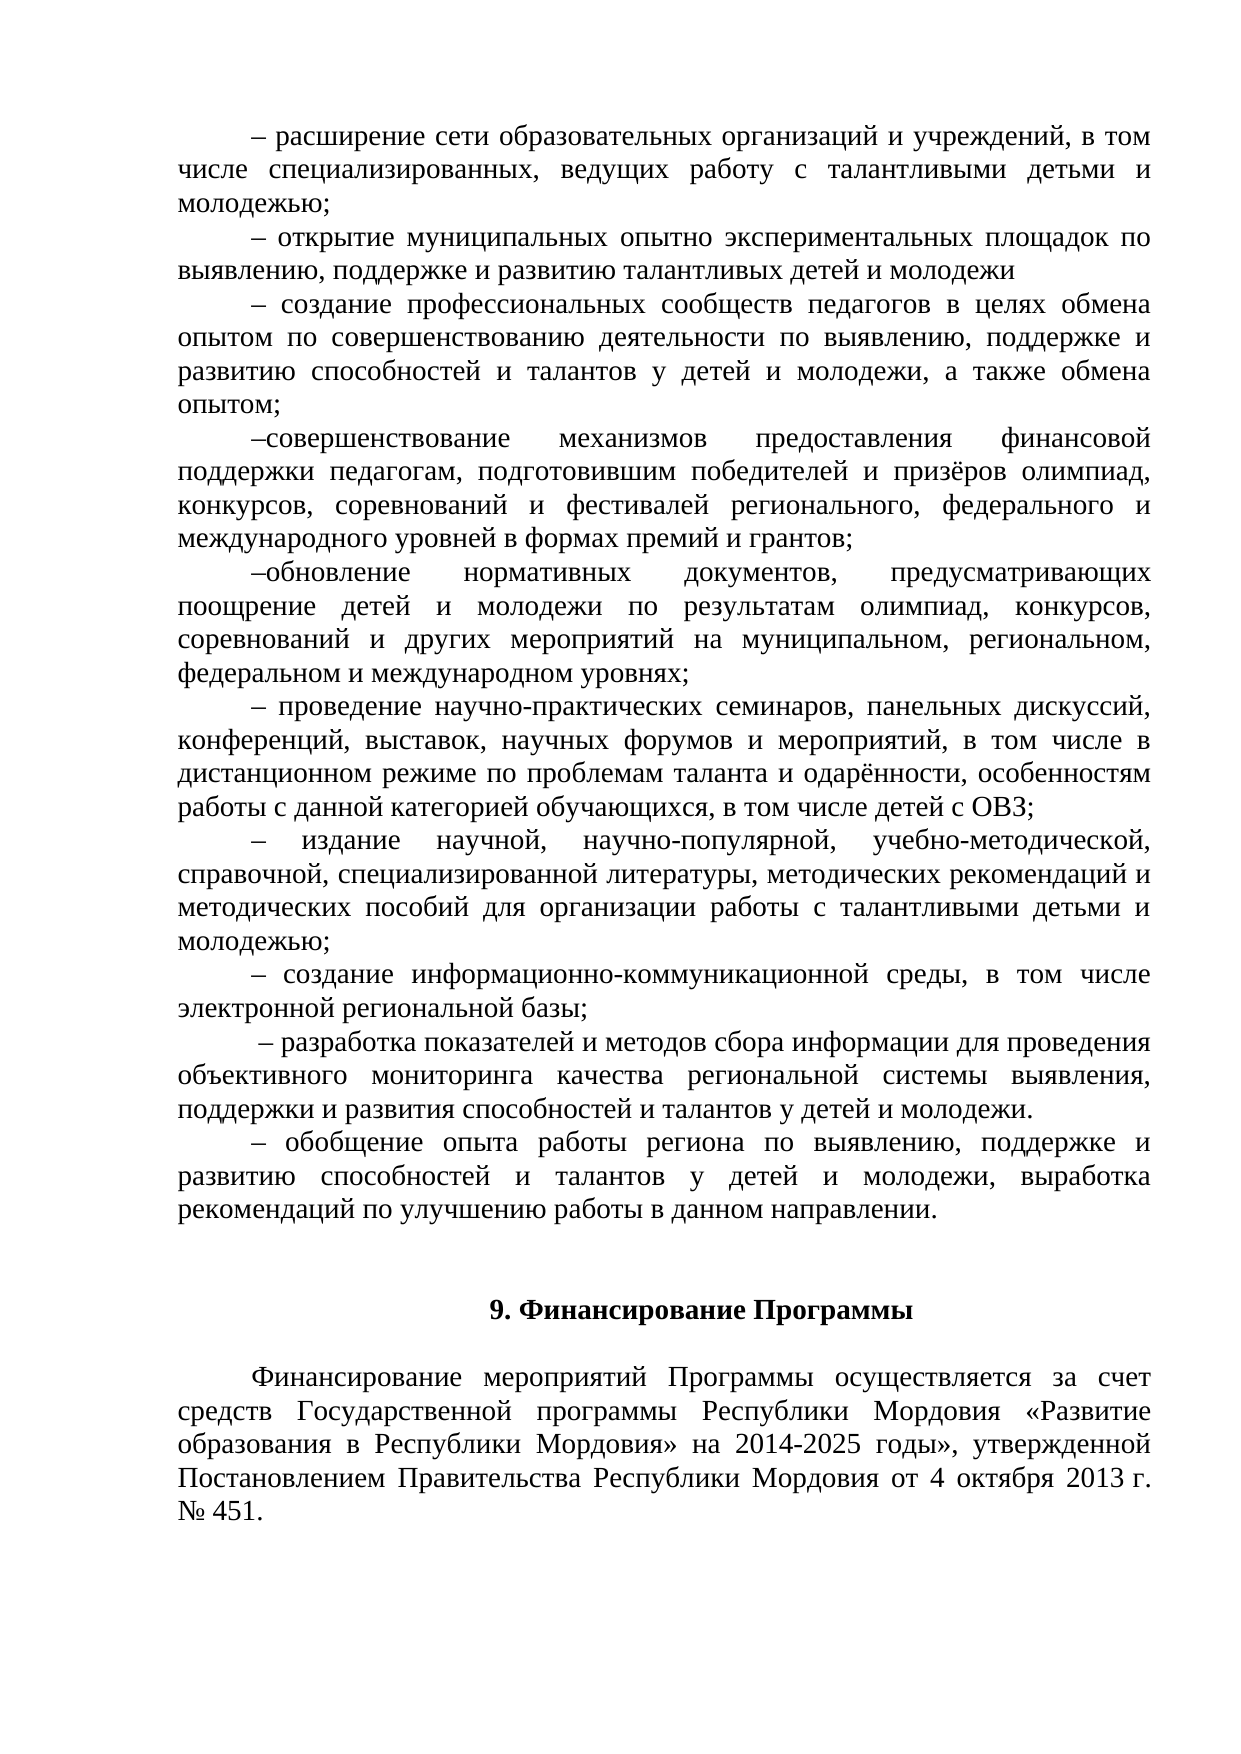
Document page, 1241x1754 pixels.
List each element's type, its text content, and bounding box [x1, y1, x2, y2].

text – разработка показателей и методов сбора информации для проведения объективного мониторинга качества региональной системы выявления, поддержки и развития способностей и талантов у детей и молодежи. [177, 1024, 1152, 1124]
text –обновление нормативных документов, предусматривающих поощрение детей и молодежи по результатам олимпиад, конкурсов, соревнований и других мероприятий на муниципальном, региональном, федеральном и международном уровнях; [177, 554, 1152, 688]
text – обобщение опыта работы региона по выявлению, поддержке и развитию способностей и талантов у детей и молодежи, выработка рекомендаций по улучшению работы в данном направлении. [177, 1124, 1152, 1225]
text – проведение научно-практических семинаров, панельных дискуссий, конференций, выставок, научных форумов и мероприятий, в том числе в дистанционном режиме по проблемам таланта и одарённости, особенностям работы с данной категорией обучающихся, в том числе детей с ОВЗ; [177, 688, 1152, 822]
text – открытие муниципальных опытно экспериментальных площадок по выявлению, поддержке и развитию талантливых детей и молодежи [177, 219, 1152, 286]
text Финансирование мероприятий Программы осуществляется за счет средств Государственной программы Республики Мордовия «Развитие образования в Республики Мордовия» на 2014-2025 годы», утвержденной Постановлением Правительства Республики Мордовия от 4 октября 2013 г. № 451. [177, 1359, 1152, 1527]
text – создание информационно-коммуникационной среды, в том числе электронной региональной базы; [177, 957, 1152, 1024]
text 9. Финансирование Программы [177, 1292, 1152, 1326]
text –совершенствование механизмов предоставления финансовой поддержки педагогам, подготовившим победителей и призёров олимпиад, конкурсов, соревнований и фестивалей регионального, федерального и международного уровней в формах премий и грантов; [177, 420, 1152, 554]
text – издание научной, научно-популярной, учебно-методической, справочной, специализированной литературы, методических рекомендаций и методических пособий для организации работы с талантливыми детьми и молодежью; [177, 822, 1152, 957]
text – расширение сети образовательных организаций и учреждений, в том числе специализированных, ведущих работу с талантливыми детьми и молодежью; [177, 118, 1152, 219]
text – создание профессиональных сообществ педагогов в целях обмена опытом по совершенствованию деятельности по выявлению, поддержке и развитию способностей и талантов у детей и молодежи, а также обмена опытом; [177, 286, 1152, 420]
